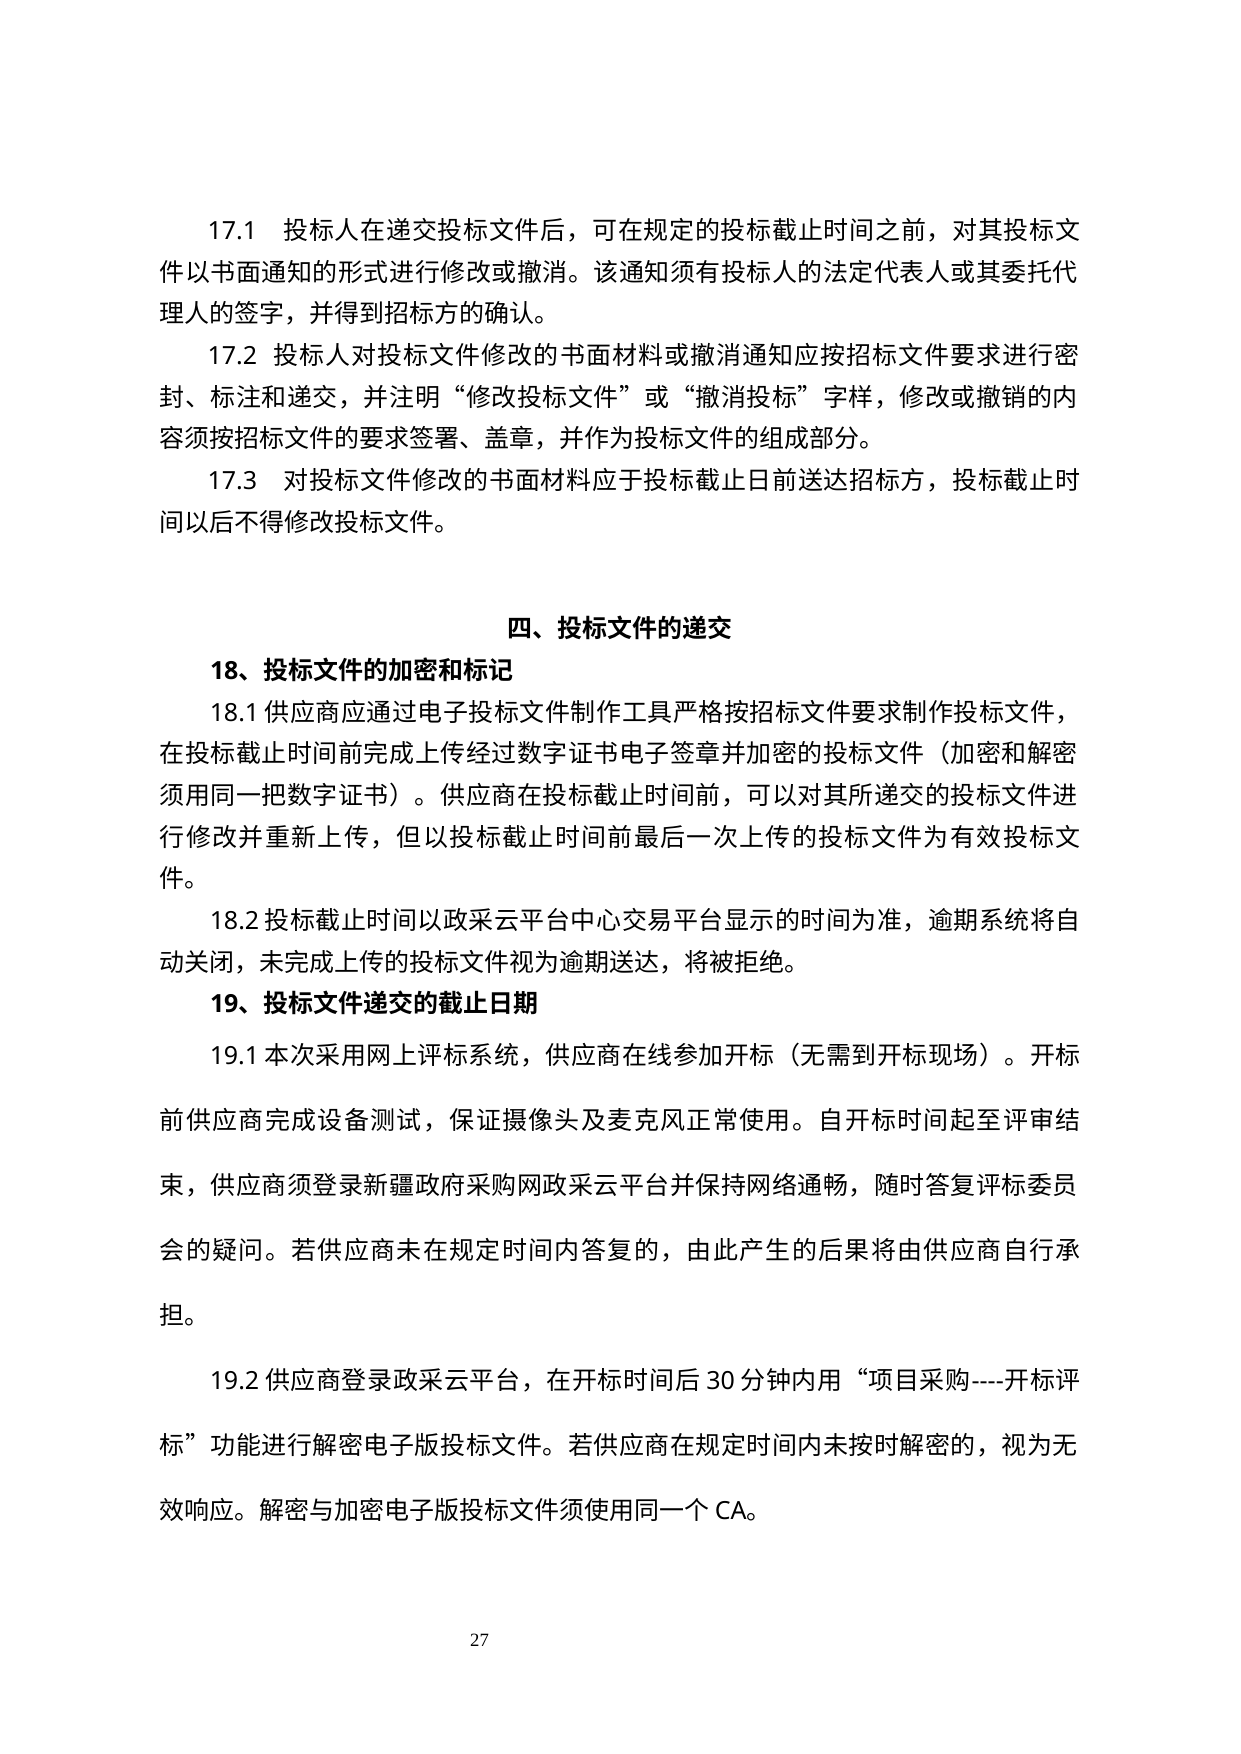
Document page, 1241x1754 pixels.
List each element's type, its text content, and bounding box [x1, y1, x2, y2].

text 17.2 投标人对投标文件修改的书面材料或撤消通知应按招标文件要求进行密封、标注和递交，并注明“修改投标文件”或“撤消投标”字样，修改或撤销的内容须按招标文件的要求签署、盖章，并作为投标文件的组成部分。 [159, 331, 1081, 456]
text 19.2供应商登录政采云平台，在开标时间后30分钟内用“项目采购----开标评标”功能进行解密电子版投标文件。若供应商在规定时间内未按时解密的，视为无效响应。解密与加密电子版投标文件须使用同一个CA。 [159, 1346, 1081, 1541]
text 18、投标文件的加密和标记 [159, 646, 1081, 688]
text 18.1供应商应通过电子投标文件制作工具严格按招标文件要求制作投标文件，在投标截止时间前完成上传经过数字证书电子签章并加密的投标文件（加密和解密须用同一把数字证书）。供应商在投标截止时间前，可以对其所递交的投标文件进行修改并重新上传，但以投标截止时间前最后一次上传的投标文件为有效投标文件。 [159, 688, 1081, 896]
text 19.1本次采用网上评标系统，供应商在线参加开标（无需到开标现场）。开标前供应商完成设备测试，保证摄像头及麦克风正常使用。自开标时间起至评审结束，供应商须登录新疆政府采购网政采云平台并保持网络通畅，随时答复评标委员会的疑问。若供应商未在规定时间内答复的，由此产生的后果将由供应商自行承担。 [159, 1021, 1081, 1346]
text 17.3 对投标文件修改的书面材料应于投标截止日前送达招标方，投标截止时间以后不得修改投标文件。 [159, 456, 1081, 539]
text 19、投标文件递交的截止日期 [159, 979, 1081, 1021]
text 17.1 投标人在递交投标文件后，可在规定的投标截止时间之前，对其投标文件以书面通知的形式进行修改或撤消。该通知须有投标人的法定代表人或其委托代理人的签字，并得到招标方的确认。 [159, 206, 1081, 331]
text 18.2投标截止时间以政采云平台中心交易平台显示的时间为准，逾期系统将自动关闭，未完成上传的投标文件视为逾期送达，将被拒绝。 [159, 896, 1081, 979]
text 四、投标文件的递交 [159, 604, 1081, 646]
